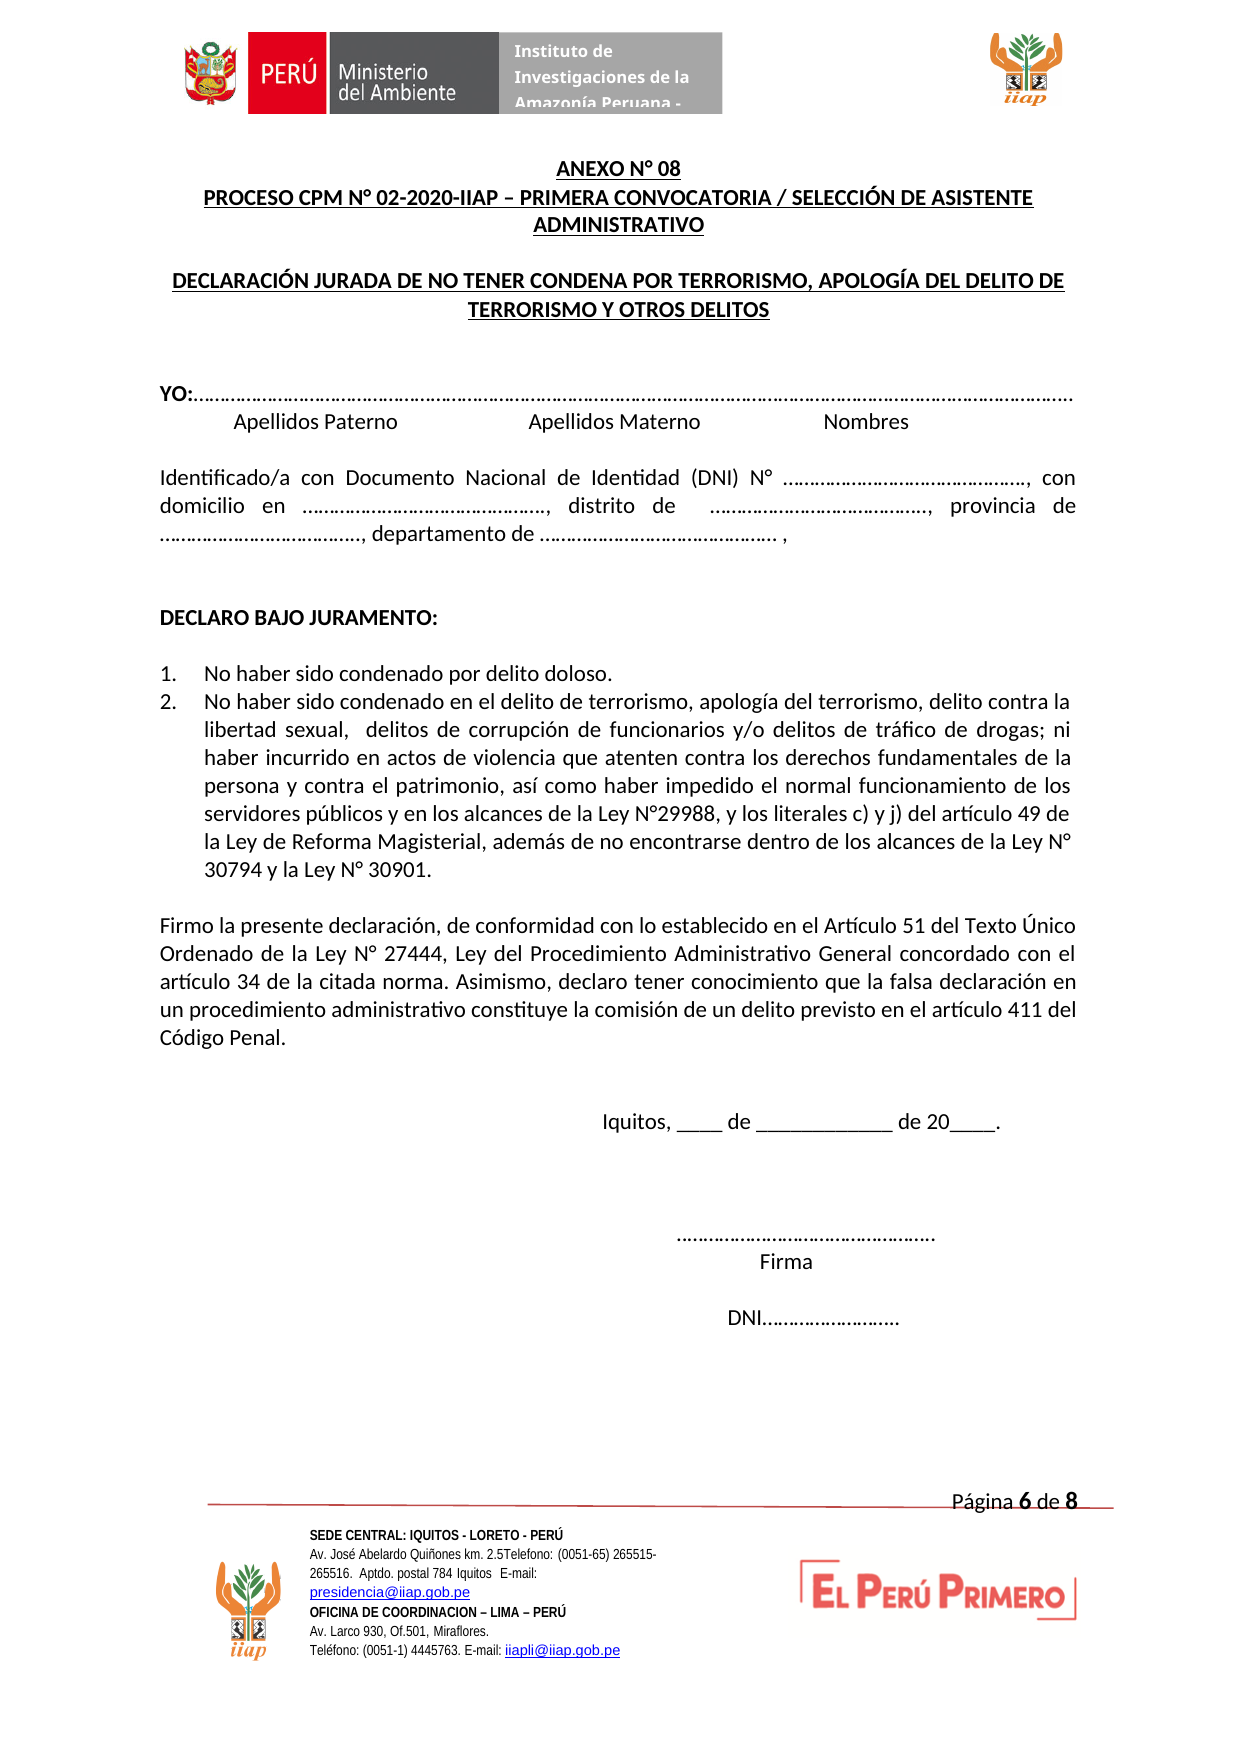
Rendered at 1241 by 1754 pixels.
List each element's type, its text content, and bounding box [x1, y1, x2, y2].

text Firma [676, 1247, 1078, 1275]
text DECLARACIÓN JURADA DE NO TENER CONDENA POR TERRORISMO, APOLOGÍA DEL DELITO DE TERRORISMO Y OTROS DELITOS [159, 267, 1078, 323]
text Iquitos, ____ de ____________ de 20____. [569, 1107, 1078, 1135]
picture [173, 32, 499, 114]
text YO:………………………………………………………………………………………………………………………………………………….. [159, 379, 1078, 407]
text Identificado/a con Documento Nacional de Identidad (DNI) N° ………………………………………., con domicilio en ………………………………………., distrito de ………………………………….., provincia de ……………………………….., departamento de ……………………………………… , [159, 463, 1078, 547]
text Apellidos Paterno Apellidos Materno Nombres [159, 407, 1078, 435]
text ..……………………………………….. [159, 1219, 1078, 1247]
picture [215, 1561, 281, 1661]
text DECLARO BAJO JURAMENTO: [159, 603, 1078, 631]
text PROCESO CPM N° 02-2020-IIAP – PRIMERA CONVOCATORIA / SELECCIÓN DE ASISTENTE ADMINISTRATIVO [159, 183, 1078, 239]
text DNI…………………….. [159, 1303, 1078, 1331]
text Firmo la presente declaración, de conformidad con lo establecido en el Artículo 51 del Texto Único Ordenado de la Ley N° 27444, Ley del Procedimiento Administrativo General concordado con el artículo 34 de la citada norma. Asimismo, declaro tener conocimiento que la falsa declaración en un procedimiento administrativo constituye la comisión de un delito previsto en el artículo 411 del Código Penal. [159, 911, 1078, 1051]
picture [787, 1545, 1082, 1638]
text ANEXO N° 08 [159, 154, 1078, 183]
list No haber sido condenado en el delito de terrorismo, apología del terrorismo, delito contra la libertad sexual, delitos de corrupción de funcionarios y/o delitos de tráfico de drogas; ni haber incurrido en actos de violencia que atenten contra los derechos fundamentales de la persona y contra el patrimonio, así como haber impedido el normal funcionamiento de los servidores públicos y en los alcances de la Ley N°29988, y los literales c) y j) del artículo 49 de la Ley de Reforma Magisterial, además de no encontrarse dentro de los alcances de la Ley N° 30794 y la Ley N° 30901. [159, 687, 1073, 883]
list No haber sido condenado por delito doloso. [159, 659, 1073, 687]
picture [990, 33, 1063, 106]
